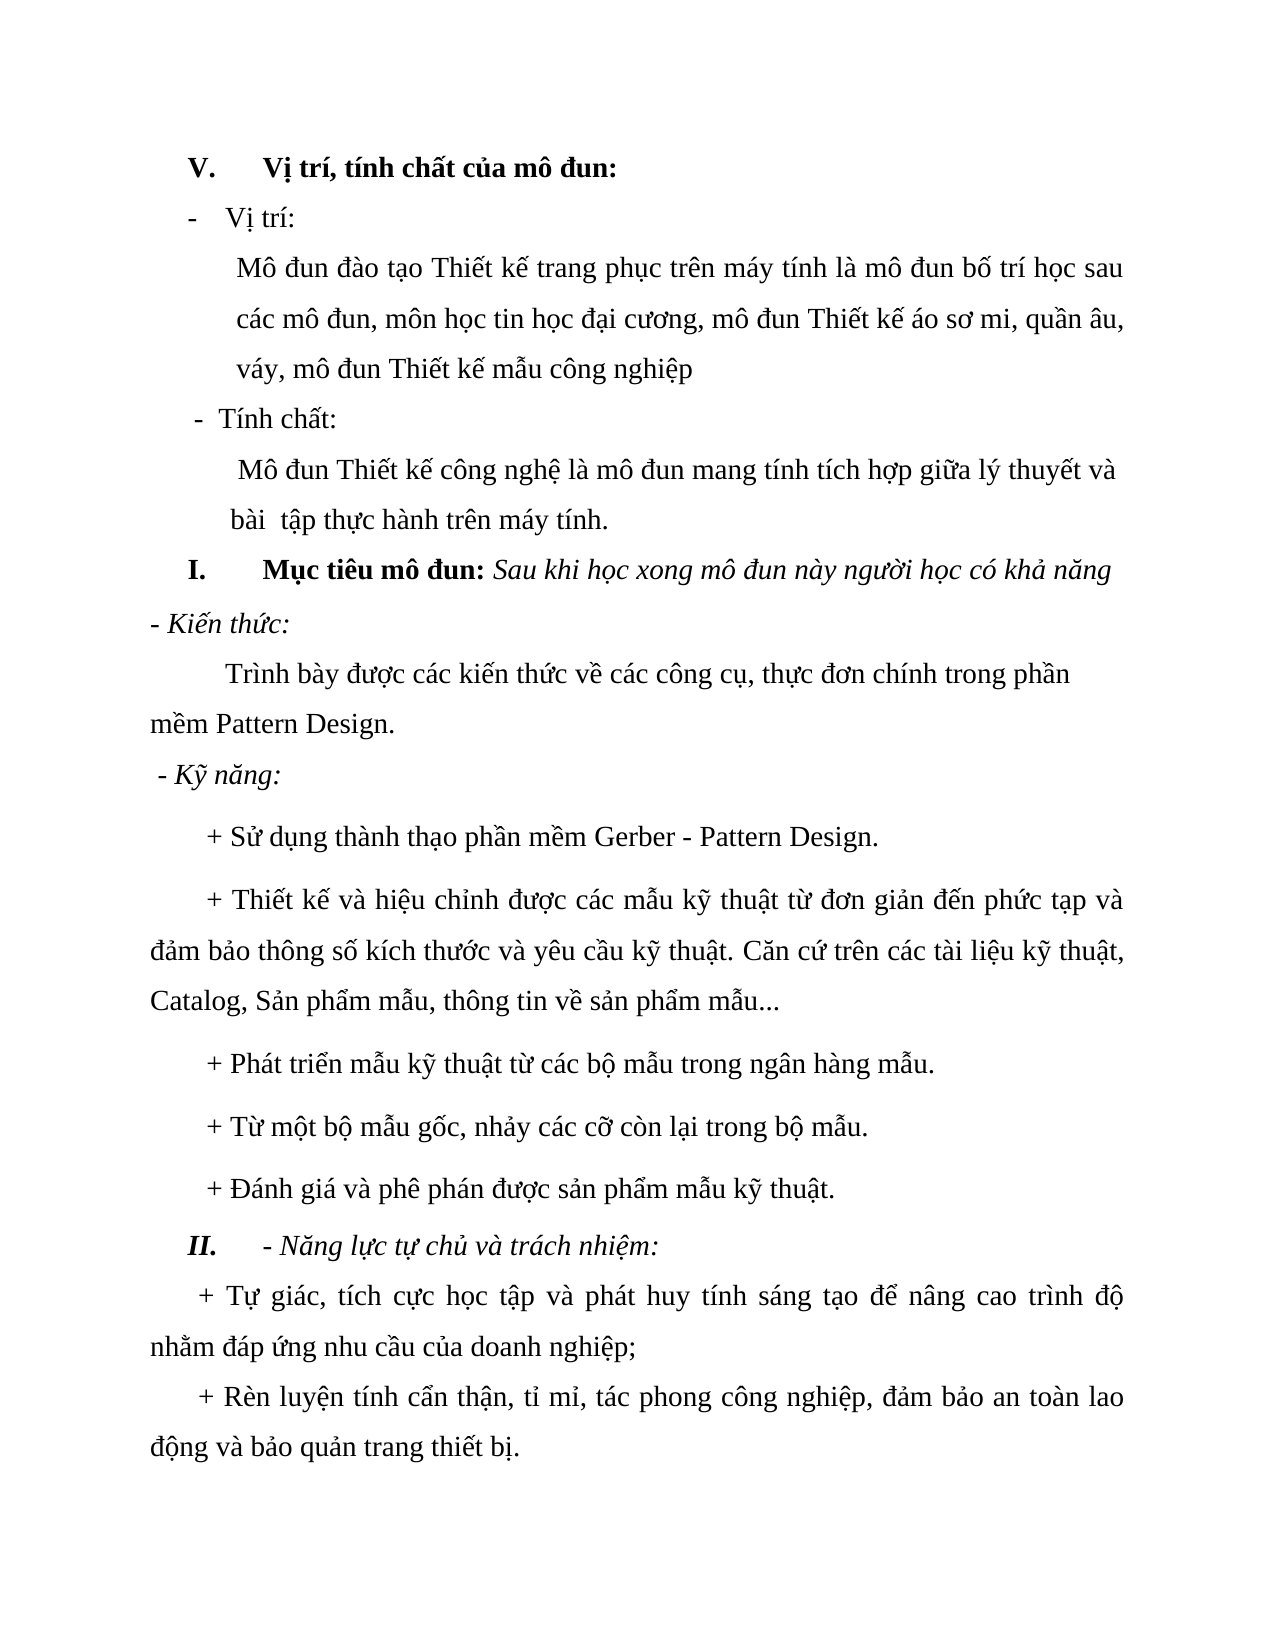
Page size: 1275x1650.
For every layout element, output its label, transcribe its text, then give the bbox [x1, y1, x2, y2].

text + Sử dụng thành thạo phần mềm Gerber - Pattern Design. [150, 819, 1125, 853]
text Mô đun đào tạo Thiết kế trang phục trên máy tính là mô đun bố trí học sau các mô đun, môn học tin học đại cương, mô đun Thiết kế áo sơ mi, quần âu, váy, mô đun Thiết kế mẫu công nghiệp [236, 251, 1125, 385]
text - Kỹ năng: [150, 757, 1125, 790]
text Mô đun Thiết kế công nghệ là mô đun mang tính tích hợp giữa lý thuyết và [150, 452, 1125, 485]
text bài tập thực hành trên máy tính. [150, 502, 1125, 536]
text + Tự giác, tích cực học tập và phát huy tính sáng tạo để nâng cao trình độ nhằm đáp ứng nhu cầu của doanh nghiệp; [150, 1278, 1125, 1362]
text + Từ một bộ mẫu gốc, nhảy các cỡ còn lại trong bộ mẫu. [150, 1109, 1125, 1142]
text + Phát triển mẫu kỹ thuật từ các bộ mẫu trong ngân hàng mẫu. [150, 1046, 1125, 1079]
text - Tính chất: [150, 402, 1125, 435]
list Mục tiêu mô đun: Sau khi học xong mô đun này người học có khả năng [187, 552, 1125, 586]
list - Năng lực tự chủ và trách nhiệm: [187, 1228, 1125, 1262]
text + Thiết kế và hiệu chỉnh được các mẫu kỹ thuật từ đơn giản đến phức tạp và đảm bảo thông số kích thước và yêu cầu kỹ thuật. Căn cứ trên các tài liệu kỹ thuật, Catalog, Sản phẩm mẫu, thông tin về sản phẩm mẫu... [150, 882, 1125, 1017]
text - Kiến thức: [150, 606, 1125, 639]
text Trình bày được các kiến thức về các công cụ, thực đơn chính trong phần mềm Pattern Design. [150, 656, 1125, 740]
list Vị trí, tính chất của mô đun: [187, 150, 1125, 183]
list Vị trí: [187, 200, 1125, 234]
text + Rèn luyện tính cẩn thận, tỉ mỉ, tác phong công nghiệp, đảm bảo an toàn lao động và bảo quản trang thiết bị. [150, 1379, 1125, 1463]
text + Đánh giá và phê phán được sản phẩm mẫu kỹ thuật. [150, 1171, 1125, 1205]
